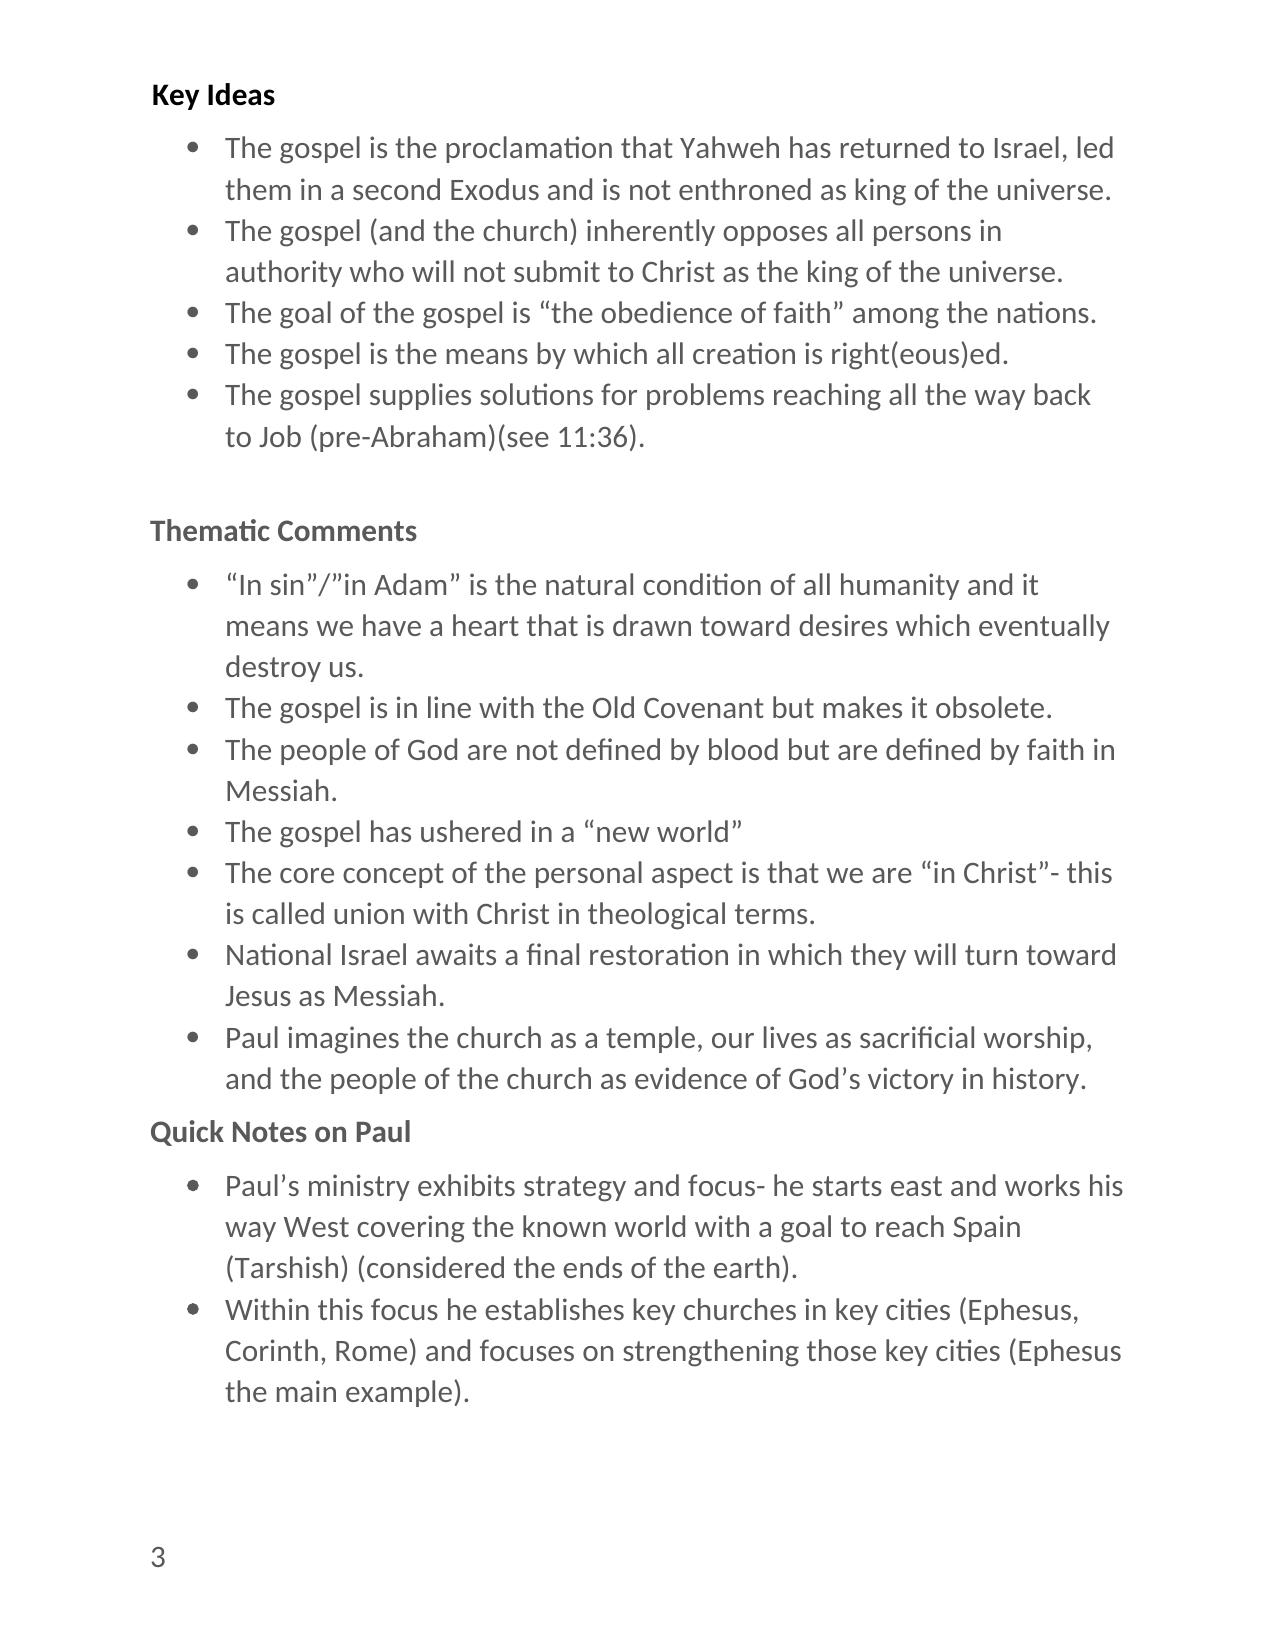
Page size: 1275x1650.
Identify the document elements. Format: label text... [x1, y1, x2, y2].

list The gospel is the proclamation that Yahweh has returned to Israel, led them in a second Exodus and is not enthroned as king of the universe. [187, 129, 1125, 208]
text Quick Notes on Paul [150, 1112, 1125, 1151]
list The gospel supplies solutions for problems reaching all the way back to Job (pre-Abraham)(see 11:36). [187, 376, 1125, 455]
list National Israel awaits a final restoration in which they will turn toward Jesus as Messiah. [187, 935, 1125, 1015]
list Key Ideas [150, 75, 1125, 113]
list The gospel (and the church) inherently opposes all persons in authority who will not submit to Christ as the king of the universe. [187, 211, 1125, 290]
list Within this focus he establishes key churches in key cities (Ephesus, Corinth, Rome) and focuses on strengthening those key cities (Ephesus the main example). [187, 1289, 1125, 1410]
list The goal of the gospel is “the obedience of faith” among the nations. [187, 293, 1125, 331]
list The core concept of the personal aspect is that we are “in Christ”- this is called union with Christ in theological terms. [187, 853, 1125, 932]
list The gospel is in line with the Old Covenant but makes it obsolete. [187, 688, 1125, 727]
list The gospel is the means by which all creation is right(eous)ed. [187, 334, 1125, 372]
list The people of God are not defined by blood but are defined by faith in Messiah. [187, 730, 1125, 809]
list Paul’s ministry exhibits strategy and focus- he starts east and works his way West covering the known world with a goal to reach Spain (Tarshish) (considered the ends of the earth). [187, 1166, 1125, 1287]
list “In sin”/”in Adam” is the natural condition of all humanity and it means we have a heart that is drawn toward desires which eventually destroy us. [187, 565, 1125, 686]
text Thematic Comments [150, 511, 1125, 549]
list The gospel has ushered in a “new world” [187, 812, 1125, 850]
list Paul imagines the church as a temple, our lives as sacrificial worship, and the people of the church as evidence of God’s victory in history. [187, 1018, 1125, 1097]
